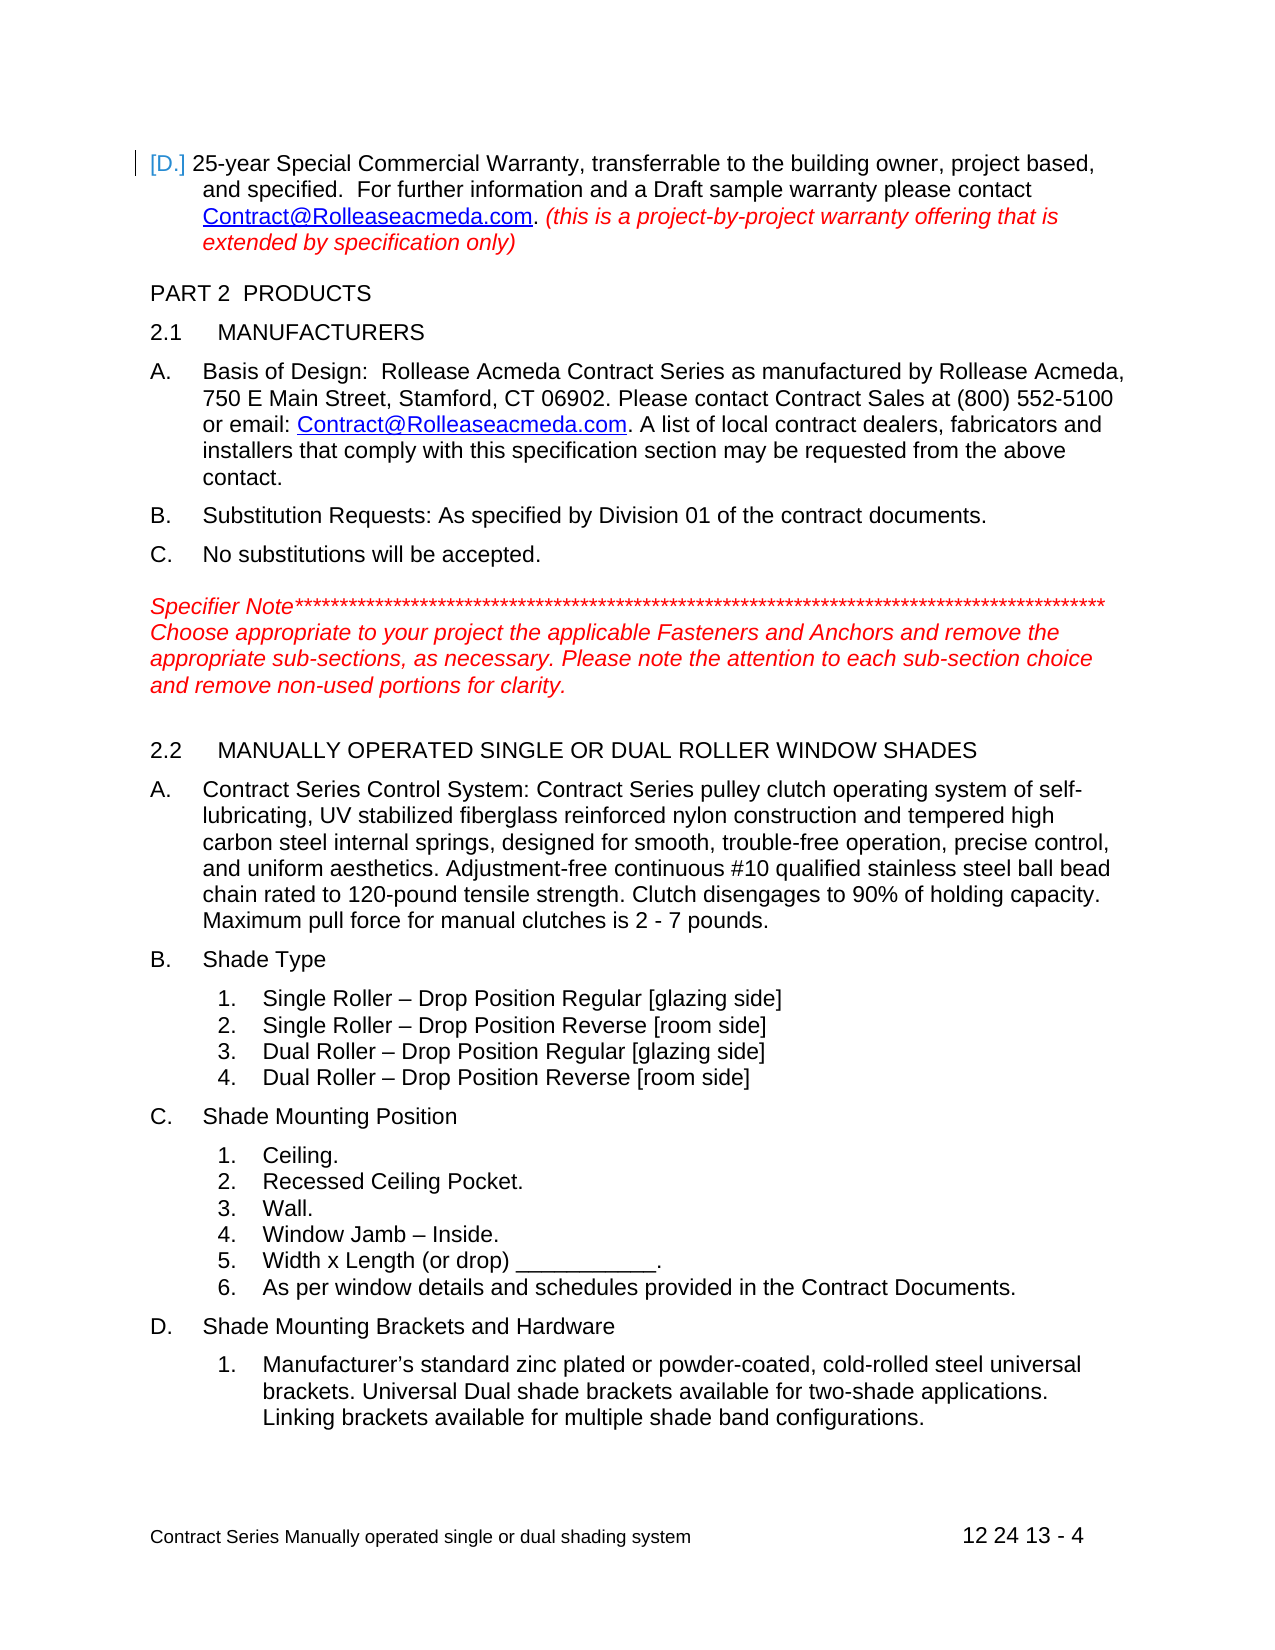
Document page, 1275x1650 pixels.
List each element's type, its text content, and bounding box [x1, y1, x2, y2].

text Shade Mounting Brackets and Hardware [150, 1313, 1125, 1339]
text Wall. [217, 1195, 1125, 1221]
text Dual Roller – Drop Position Reverse [room side] [217, 1064, 1125, 1091]
text Contract Series Control System: Contract Series pulley clutch operating system of self-lubricating, UV stabilized fiberglass reinforced nylon construction and tempered high carbon steel internal springs, designed for smooth, trouble-free operation, precise control, and uniform aesthetics. Adjustment-free continuous #10 qualified stainless steel ball bead chain rated to 120-pound tensile strength. Clutch disengages to 90% of holding capacity. Maximum pull force for manual clutches is 2 - 7 pounds. [150, 776, 1125, 934]
text Substitution Requests: As specified by Division 01 of the contract documents. [150, 502, 1125, 529]
text 25-year Special Commercial Warranty, transferrable to the building owner, project based, and specified. For further information and a Draft sample warranty please contact Contract@Rolleaseacmeda.com. (this is a project-by-project warranty offering that is extended by specification only) [150, 150, 1125, 255]
text Ceiling. [217, 1142, 1125, 1168]
text Shade Mounting Position [150, 1103, 1125, 1129]
text No substitutions will be accepted. [150, 541, 1125, 568]
text Single Roller – Drop Position Reverse [room side] [217, 1012, 1125, 1038]
text Dual Roller – Drop Position Regular [glazing side] [217, 1038, 1125, 1064]
text MANUALLY OPERATED SINGLE OR DUAL ROLLER WINDOW SHADES [150, 737, 1125, 763]
list Specifier Note******************************************************************************************* Choose appropriate to your project the applicable Fasteners and Anchors and remove the appropriate sub-sections, as necessary. Please note the attention to each sub-section choice and remove non-used portions for clarity. [150, 593, 1125, 698]
text Single Roller – Drop Position Regular [glazing side] [217, 985, 1125, 1012]
text Basis of Design: Rollease Acmeda Contract Series as manufactured by Rollease Acmeda, 750 E Main Street, Stamford, CT 06902. Please contact Contract Sales at (800) 552-5100 or email: Contract@Rolleaseacmeda.com. A list of local contract dealers, fabricators and installers that comply with this specification section may be requested from the above contact. [150, 358, 1125, 490]
text MANUFACTURERS [150, 319, 1125, 346]
text As per window details and schedules provided in the Contract Documents. [217, 1274, 1125, 1300]
text Shade Type [150, 946, 1125, 973]
text Manufacturer’s standard zinc plated or powder-coated, cold-rolled steel universal brackets. Universal Dual shade brackets available for two-shade applications. Linking brackets available for multiple shade band configurations. [217, 1351, 1125, 1431]
text Recessed Ceiling Pocket. [217, 1168, 1125, 1195]
text PRODUCTS [150, 280, 1125, 307]
text Window Jamb – Inside. [217, 1221, 1125, 1247]
text Width x Length (or drop) ___________. [217, 1247, 1125, 1274]
